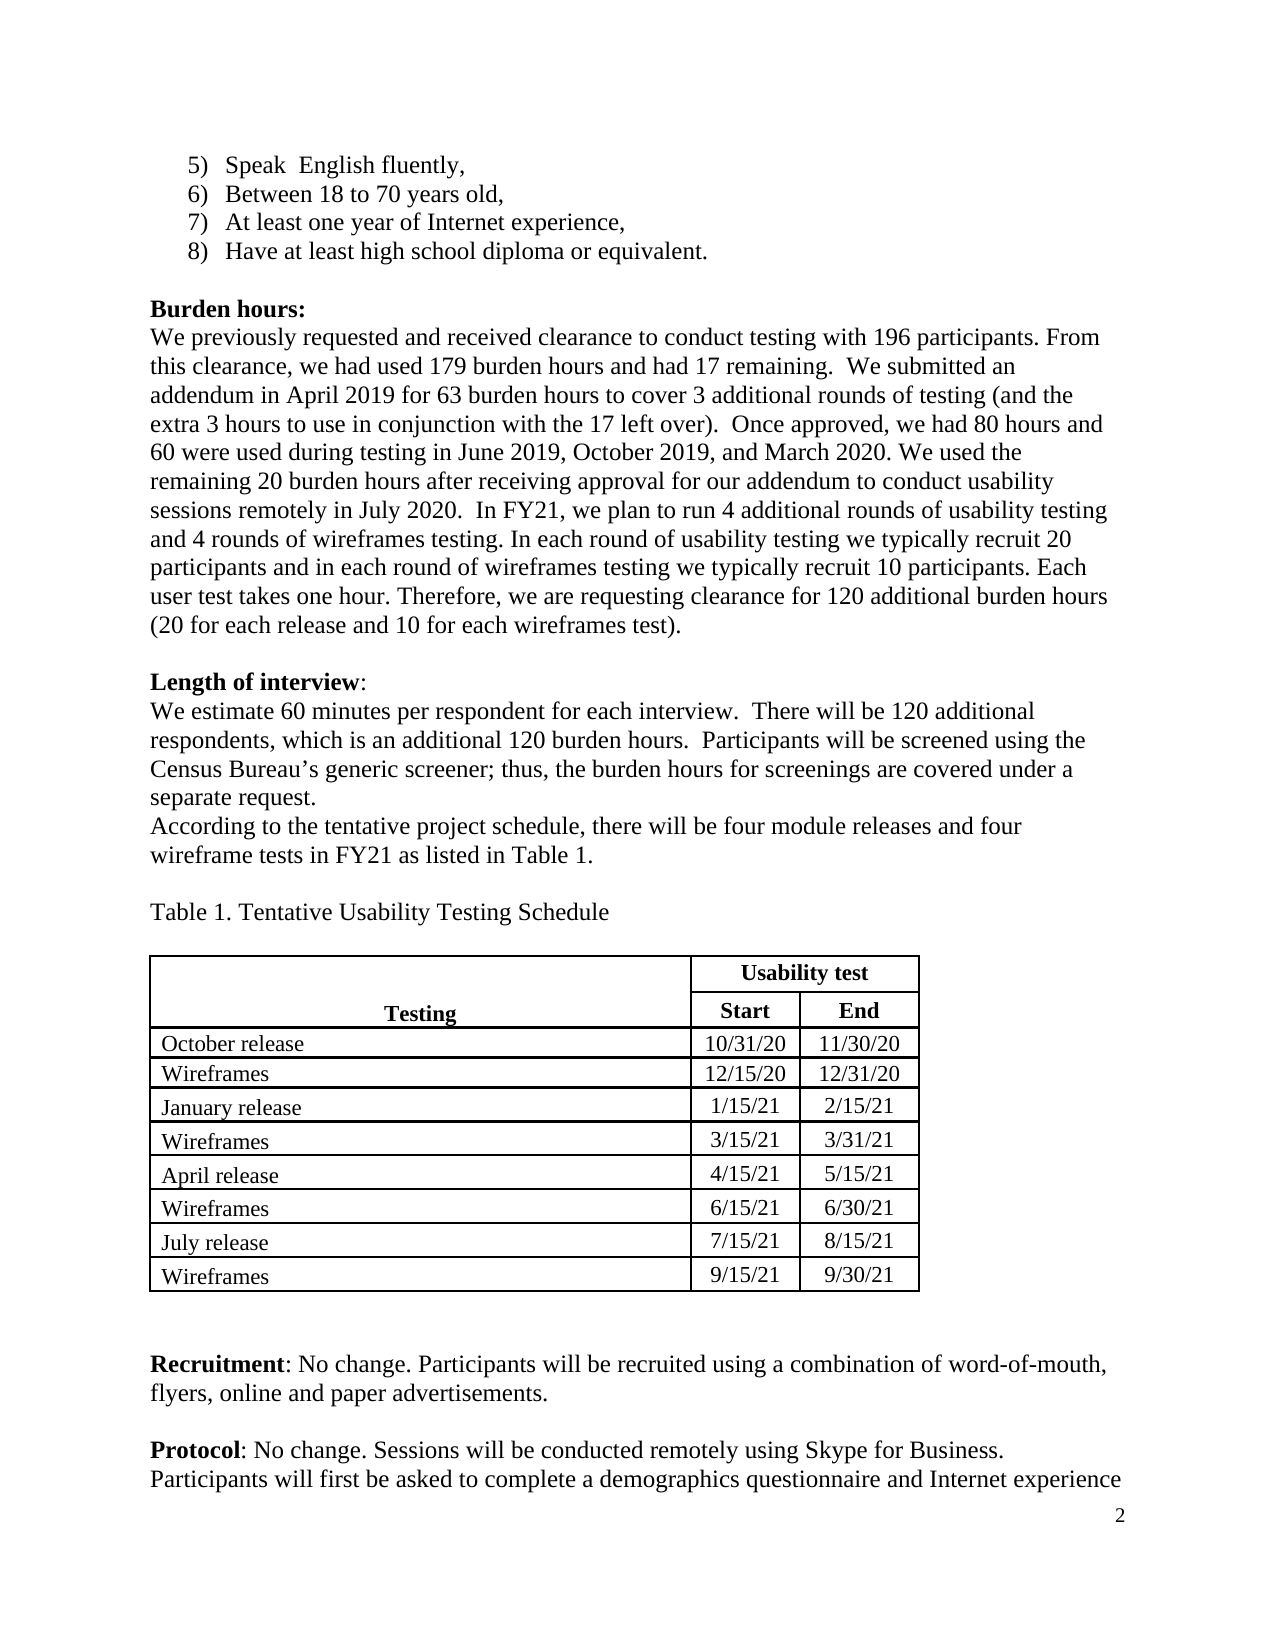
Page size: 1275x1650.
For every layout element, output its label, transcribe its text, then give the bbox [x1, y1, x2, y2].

table_cell 11/30/20 [801, 1029, 918, 1056]
table_cell 6/15/21 [692, 1190, 799, 1222]
table_cell 3/15/21 [692, 1123, 799, 1154]
table_cell October release [151, 1029, 690, 1056]
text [150, 1435, 1125, 1493]
table_cell Start [692, 993, 799, 1026]
table_cell Wireframes [151, 1123, 690, 1154]
list Between 18 to 70 years old, [187, 179, 1125, 207]
list Speak English fluently, [187, 150, 1125, 179]
table_cell 8/15/21 [801, 1224, 918, 1256]
table_cell 6/30/21 [801, 1190, 918, 1222]
table_cell Wireframes [151, 1190, 690, 1222]
table_cell 7/15/21 [692, 1224, 799, 1256]
table_cell 1/15/21 [692, 1089, 799, 1120]
table_cell End [801, 993, 918, 1026]
table_cell 10/31/20 [692, 1029, 799, 1056]
text Table 1. Tentative Usability Testing Schedule [150, 897, 1125, 926]
table_cell Wireframes [151, 1258, 690, 1289]
table_cell Wireframes [151, 1059, 690, 1086]
list Have at least high school diploma or equivalent. [187, 236, 1125, 265]
text We previously requested and received clearance to conduct testing with 196 participants. From this clearance, we had used 179 burden hours and had 17 remaining. We submitted an addendum in April 2019 for 63 burden hours to cover 3 additional rounds of testing (and the extra 3 hours to use in conjunction with the 17 left over). Once approved, we had 80 hours and 60 were used during testing in June 2019, October 2019, and March 2020. We used the remaining 20 burden hours after receiving approval for our addendum to conduct usability sessions remotely in July 2020. In FY21, we plan to run 4 additional rounds of usability testing and 4 rounds of wireframes testing. In each round of usability testing we typically recruit 20 participants and in each round of wireframes testing we typically recruit 10 participants. Each user test takes one hour. Therefore, we are requesting clearance for 120 additional burden hours (20 for each release and 10 for each wireframes test). [150, 322, 1125, 639]
table_cell July release [151, 1224, 690, 1256]
table_cell 5/15/21 [801, 1156, 918, 1188]
table_cell 9/30/21 [801, 1258, 918, 1289]
table_cell April release [151, 1156, 690, 1188]
text According to the tentative project schedule, there will be four module releases and four wireframe tests in FY21 as listed in Table 1. [150, 811, 1125, 869]
table_cell 9/15/21 [692, 1258, 799, 1289]
text Length of interview: [150, 667, 1125, 696]
text Burden hours: [150, 294, 1125, 322]
text We estimate 60 minutes per respondent for each interview. There will be 120 additional respondents, which is an additional 120 burden hours. Participants will be screened using the Census Bureau’s generic screener; thus, the burden hours for screenings are covered under a separate request. [150, 696, 1125, 811]
list At least one year of Internet experience, [187, 207, 1125, 236]
table_cell 12/15/20 [692, 1059, 799, 1086]
table_cell 4/15/21 [692, 1156, 799, 1188]
table_cell 2/15/21 [801, 1089, 918, 1120]
table_header Testing [151, 957, 690, 1026]
table_cell 12/31/20 [801, 1059, 918, 1086]
table_cell 3/31/21 [801, 1123, 918, 1154]
table_cell January release [151, 1089, 690, 1120]
table_header Usability test [692, 957, 918, 991]
text Recruitment: No change. Participants will be recruited using a combination of word-of-mouth, flyers, online and paper advertisements. [150, 1349, 1125, 1407]
